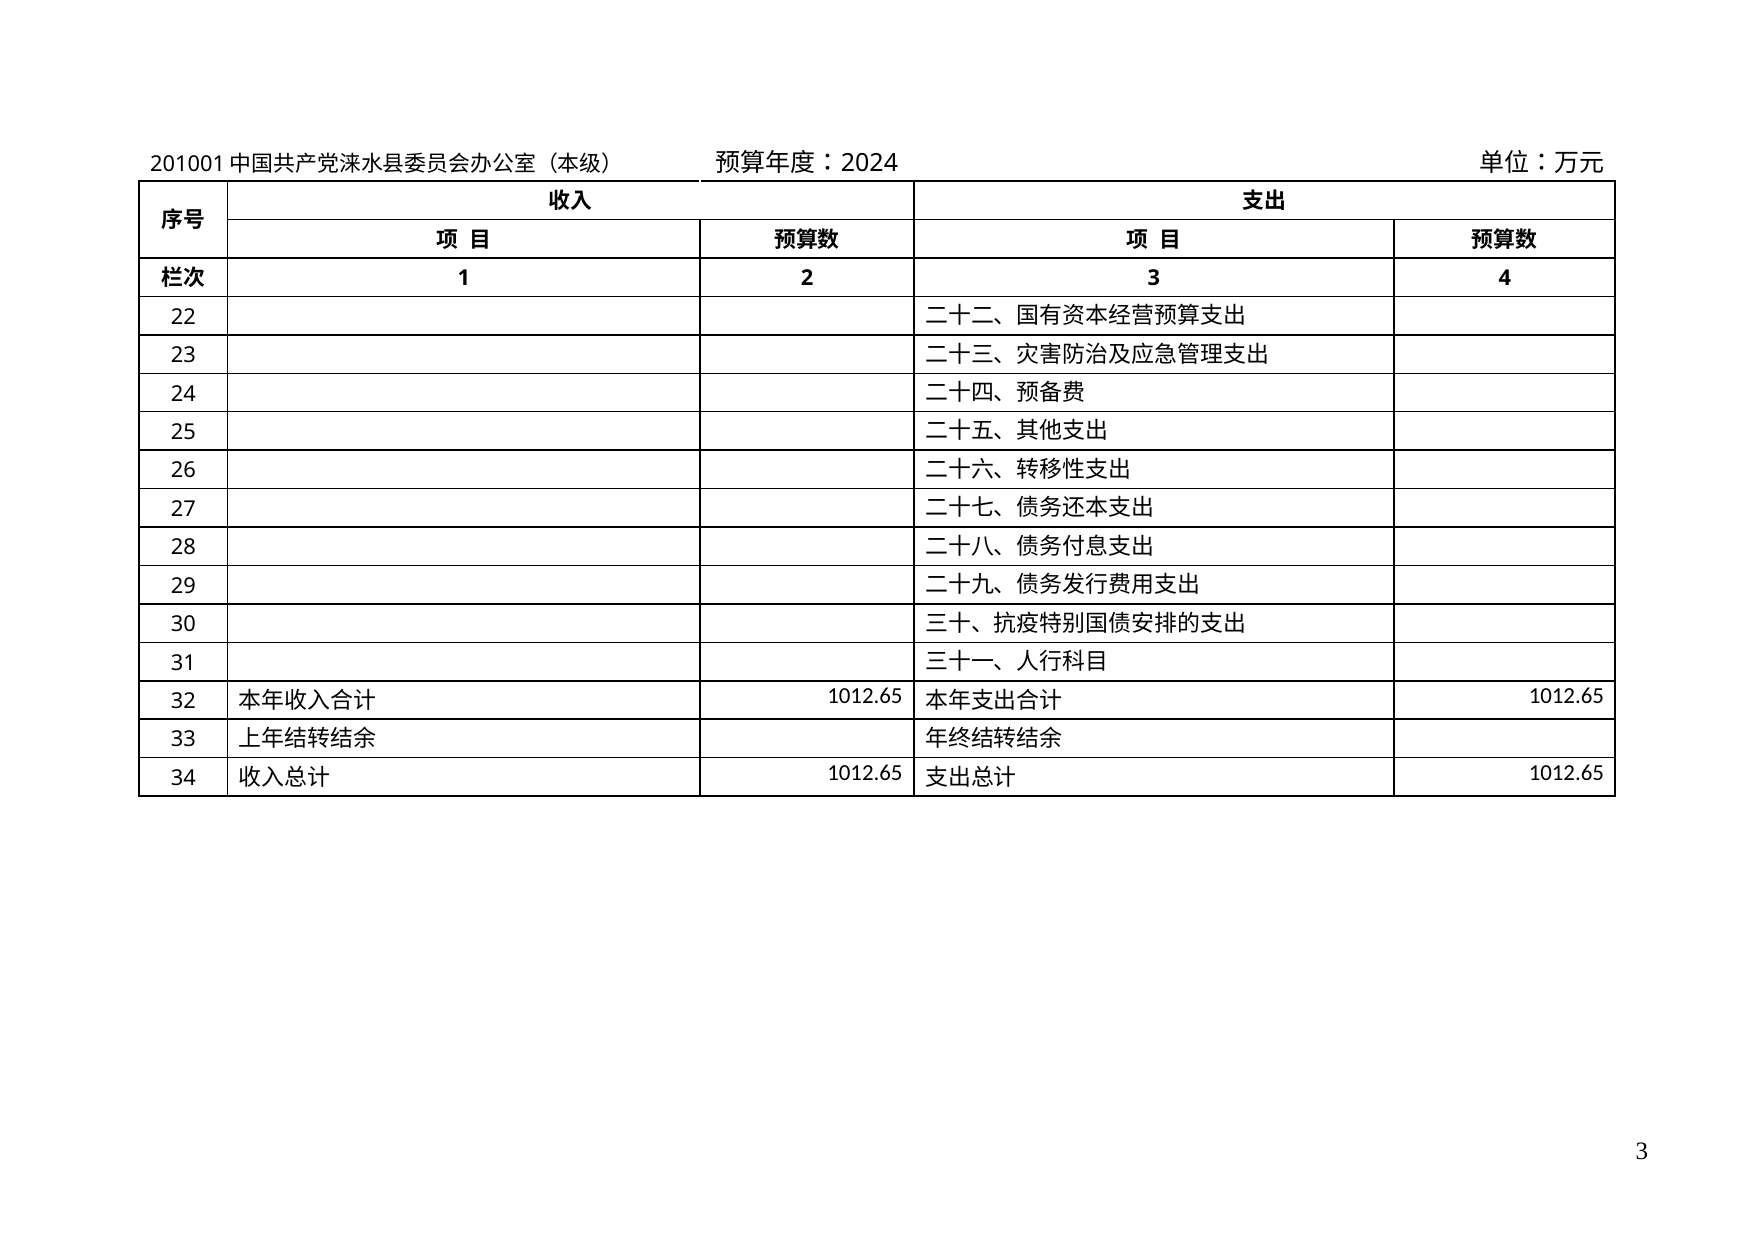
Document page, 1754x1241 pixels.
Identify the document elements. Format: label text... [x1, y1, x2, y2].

table_cell 序号 [140, 182, 227, 257]
table_cell 32 [140, 682, 227, 718]
table_cell [701, 297, 913, 334]
table_cell [701, 566, 913, 603]
table_cell [228, 643, 699, 680]
table_cell 27 [140, 489, 227, 526]
table_cell 二十三、灾害防治及应急管理支出 [915, 336, 1393, 372]
table_cell [228, 566, 699, 603]
table_cell [228, 489, 699, 526]
table_cell 栏次 [140, 259, 227, 296]
table_cell [1395, 412, 1614, 449]
table_cell [1395, 451, 1614, 488]
table_cell [1395, 489, 1614, 526]
table_cell 上年结转结余 [228, 720, 699, 757]
table_cell [701, 605, 913, 641]
table_cell 二十九、债务发行费用支出 [915, 566, 1393, 603]
table_cell 1012.65 [701, 758, 913, 795]
table_cell [701, 412, 913, 449]
table_cell [1395, 720, 1614, 757]
table_cell [228, 605, 699, 641]
table_header 预算年度：2024 [701, 143, 913, 180]
table_cell 22 [140, 297, 227, 334]
table_cell [701, 489, 913, 526]
table_cell [1395, 605, 1614, 641]
table_cell 二十七、债务还本支出 [915, 489, 1393, 526]
table_cell [1395, 336, 1614, 372]
table_cell 收入总计 [228, 758, 699, 795]
table_cell 支出总计 [915, 758, 1393, 795]
table_cell 本年收入合计 [228, 682, 699, 718]
table_cell [1395, 643, 1614, 680]
table_cell [701, 451, 913, 488]
table_cell [701, 720, 913, 757]
table_cell 项 目 [228, 220, 699, 257]
table_cell 25 [140, 412, 227, 449]
table_cell 34 [140, 758, 227, 795]
table_cell [701, 528, 913, 564]
table_cell 三十一、人行科目 [915, 643, 1393, 680]
table_cell 1 [228, 259, 699, 296]
table_cell 三十、抗疫特别国债安排的支出 [915, 605, 1393, 641]
table_cell 24 [140, 374, 227, 411]
table_cell [228, 451, 699, 488]
table_cell 4 [1395, 259, 1614, 296]
table_header 201001中国共产党涞水县委员会办公室（本级） [140, 143, 699, 180]
table_cell [1395, 374, 1614, 411]
table_cell 年终结转结余 [915, 720, 1393, 757]
table_cell 1012.65 [1395, 682, 1614, 718]
table_cell [1395, 297, 1614, 334]
table_cell [228, 336, 699, 372]
table_cell 项 目 [915, 220, 1393, 257]
table_cell 支出 [915, 182, 1614, 219]
table_cell [1395, 528, 1614, 564]
table_cell [228, 297, 699, 334]
table_cell 预算数 [1395, 220, 1614, 257]
table_cell [701, 336, 913, 372]
table_cell 二十五、其他支出 [915, 412, 1393, 449]
table_cell 收入 [228, 182, 913, 219]
table_cell 23 [140, 336, 227, 372]
table_header 单位：万元 [915, 143, 1614, 180]
table_cell [228, 528, 699, 564]
table_cell [1395, 566, 1614, 603]
table_cell 26 [140, 451, 227, 488]
table_cell 二十二、国有资本经营预算支出 [915, 297, 1393, 334]
table_cell [701, 643, 913, 680]
table_cell 预算数 [701, 220, 913, 257]
table_cell 二十六、转移性支出 [915, 451, 1393, 488]
table_cell 二十四、预备费 [915, 374, 1393, 411]
table_cell 31 [140, 643, 227, 680]
table_cell 2 [701, 259, 913, 296]
table_cell 3 [915, 259, 1393, 296]
table_cell [701, 374, 913, 411]
table_cell 二十八、债务付息支出 [915, 528, 1393, 564]
table_cell 30 [140, 605, 227, 641]
table_cell 28 [140, 528, 227, 564]
table_cell 33 [140, 720, 227, 757]
table_cell [228, 412, 699, 449]
table_cell 1012.65 [1395, 758, 1614, 795]
table_cell [228, 374, 699, 411]
table_cell 本年支出合计 [915, 682, 1393, 718]
table_cell 1012.65 [701, 682, 913, 718]
table_cell 29 [140, 566, 227, 603]
